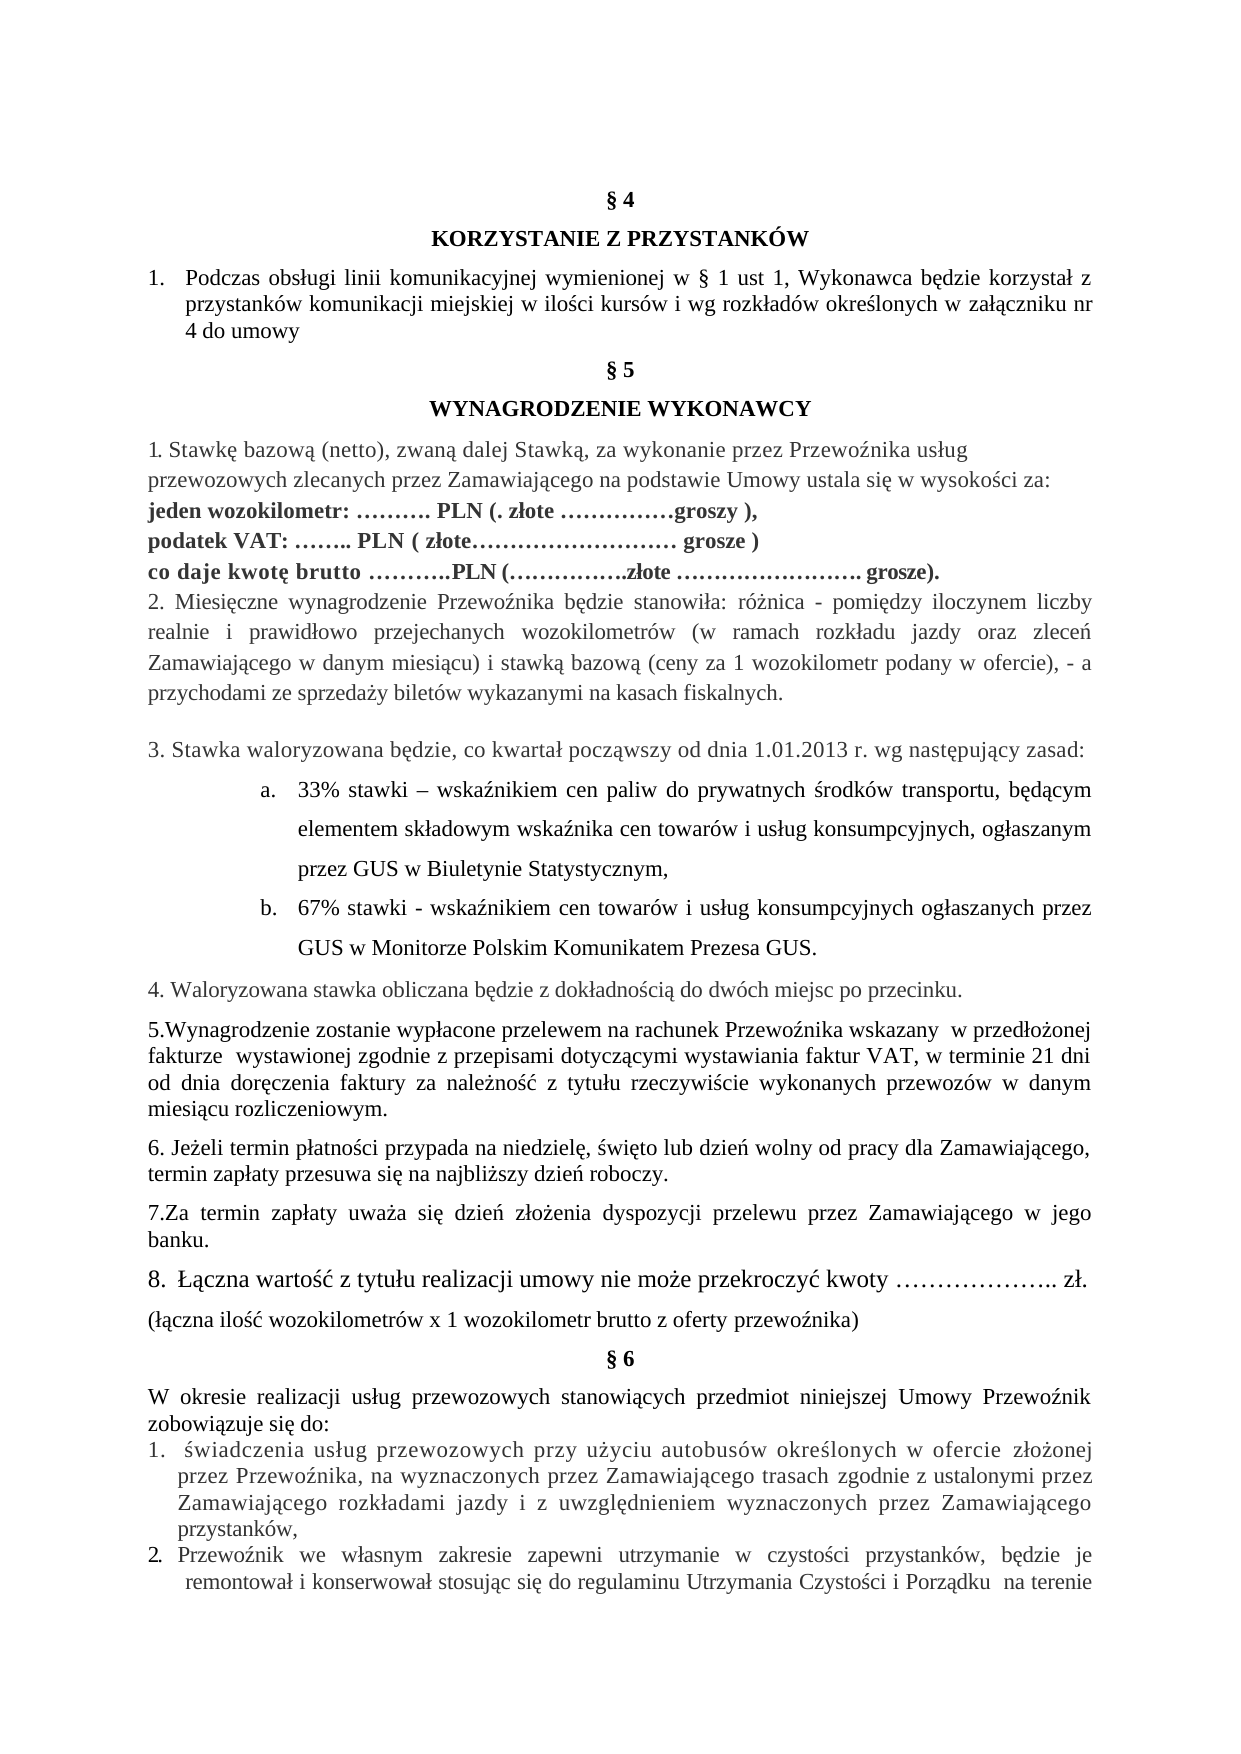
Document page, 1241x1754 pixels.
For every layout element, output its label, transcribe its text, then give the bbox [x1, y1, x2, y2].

list Łączna wartość z tytułu realizacji umowy nie może przekroczyć kwoty ……………….. zł. [148, 1264, 1093, 1293]
text co daje kwotę brutto ………..PLN (…………….złote ……………………. grosze). [148, 555, 1093, 585]
list Podczas obsługi linii komunikacyjnej wymienionej w § 1 ust 1, Wykonawca będzie korzystał z przystanków komunikacji miejskiej w ilości kursów i wg rozkładów określonych w załączniku nr 4 do umowy [148, 264, 1093, 343]
text 1. świadczenia usług przewozowych przy użyciu autobusów określonych w ofercie złożonej przez Przewoźnika, na wyznaczonych przez Zamawiającego trasach zgodnie z ustalonymi przez Zamawiającego rozkładami jazdy i z uwzględnieniem wyznaczonych przez Zamawiającego przystanków, [148, 1436, 1093, 1542]
text § 4 [148, 186, 1093, 213]
list 67% stawki - wskaźnikiem cen towarów i usług konsumpcyjnych ogłaszanych przez GUS w Monitorze Polskim Komunikatem Prezesa GUS. [260, 894, 1093, 960]
text (łączna ilość wozokilometrów x 1 wozokilometr brutto z oferty przewoźnika) [148, 1306, 1093, 1332]
text 7.Za termin zapłaty uważa się dzień złożenia dyspozycji przelewu przez Zamawiającego w jego banku. [148, 1199, 1093, 1252]
subtitle KORZYSTANIE Z PRZYSTANKÓW [148, 225, 1093, 252]
text 1. Stawkę bazową (netto), zwaną dalej Stawką, za wykonanie przez Przewoźnika usług przewozowych zlecanych przez Zamawiającego na podstawie Umowy ustala się w wysokości za: [148, 433, 1093, 494]
text jeden wozokilometr: ………. PLN (. złote ……………groszy ), [148, 494, 1093, 524]
text § 5 [148, 356, 1093, 382]
list 33% stawki – wskaźnikiem cen paliw do prywatnych środków transportu, będącym elementem składowym wskaźnika cen towarów i usług konsumpcyjnych, ogłaszanym przez GUS w Biuletynie Statystycznym, [260, 776, 1093, 881]
text 5.Wynagrodzenie zostanie wypłacone przelewem na rachunek Przewoźnika wskazany w przedłożonej fakturze wystawionej zgodnie z przepisami dotyczącymi wystawiania faktur VAT, w terminie 21 dni od dnia doręczenia faktury za należność z tytułu rzeczywiście wykonanych przewozów w danym miesiącu rozliczeniowym. [148, 1016, 1093, 1122]
text WYNAGRODZENIE WYKONAWCY [148, 394, 1093, 421]
text 4. Waloryzowana stawka obliczana będzie z dokładnością do dwóch miejsc po przecinku. [148, 973, 1093, 1004]
text podatek VAT: …….. PLN ( złote……………………… grosze ) [148, 524, 1093, 555]
text § 6 [148, 1344, 1093, 1371]
text W okresie realizacji usług przewozowych stanowiących przedmiot niniejszej Umowy Przewoźnik zobowiązuje się do: [148, 1383, 1093, 1436]
text 2. Miesięczne wynagrodzenie Przewoźnika będzie stanowiła: różnica - pomiędzy iloczynem liczby realnie i prawidłowo przejechanych wozokilometrów (w ramach rozkładu jazdy oraz zleceń Zamawiającego w danym miesiącu) i stawką bazową (ceny za 1 wozokilometr podany w ofercie), - a przychodami ze sprzedaży biletów wykazanymi na kasach fiskalnych. [148, 585, 1093, 706]
text 3. Stawka waloryzowana będzie, co kwartał począwszy od dnia 1.01.2013 r. wg następujący zasad: [148, 737, 1093, 763]
text 6. Jeżeli termin płatności przypada na niedzielę, święto lub dzień wolny od pracy dla Zamawiającego, termin zapłaty przesuwa się na najbliższy dzień roboczy. [148, 1134, 1093, 1187]
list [148, 1542, 1093, 1594]
